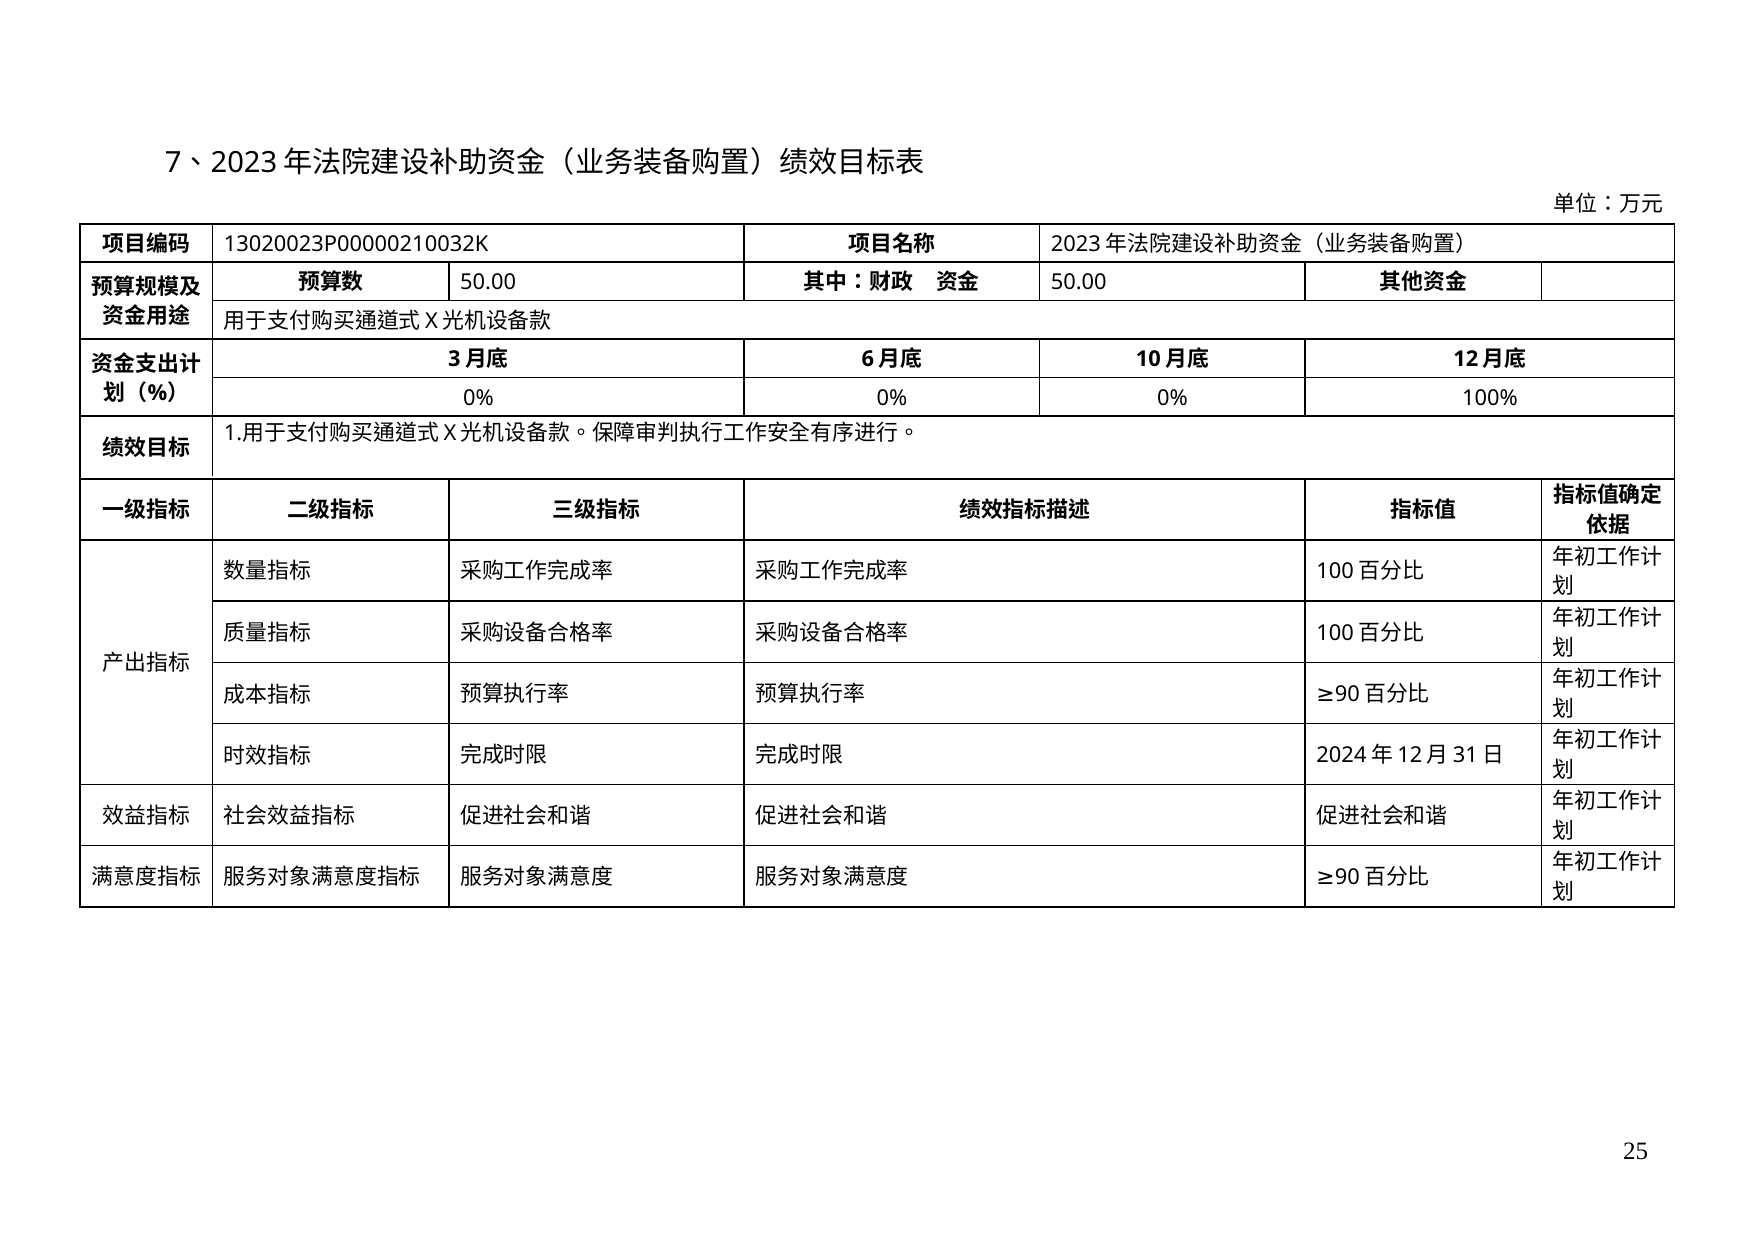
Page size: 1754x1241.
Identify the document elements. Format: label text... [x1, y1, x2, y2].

table_cell 资金支出计划（%） [81, 340, 212, 415]
table_cell 100百分比 [1306, 541, 1541, 600]
table_cell 促进社会和谐 [450, 785, 743, 845]
table_cell ≥90百分比 [1306, 663, 1541, 722]
table_cell 3月底 [213, 340, 743, 377]
table_cell 年初工作计划 [1542, 846, 1674, 906]
table_cell 年初工作计划 [1542, 663, 1674, 722]
table_cell 2023年法院建设补助资金（业务装备购置） [1040, 225, 1674, 261]
table_cell 年初工作计划 [1542, 785, 1674, 845]
table_cell 采购工作完成率 [450, 541, 743, 600]
table_header 二级指标 [213, 480, 448, 539]
table_cell 效益指标 [81, 785, 212, 845]
table_cell 100百分比 [1306, 602, 1541, 661]
table_cell 50.00 [1040, 263, 1304, 300]
table_cell 预算执行率 [450, 663, 743, 722]
table_cell 预算数 [213, 263, 448, 300]
table_cell 质量指标 [213, 602, 448, 661]
table_cell 预算规模及资金用途 [81, 263, 212, 338]
table_cell 绩效目标 [81, 417, 212, 476]
table_cell 年初工作计划 [1542, 724, 1674, 784]
table_cell 社会效益指标 [213, 785, 448, 845]
table_cell 项目名称 [745, 225, 1039, 261]
table_cell 其他资金 [1306, 263, 1541, 300]
table_cell 50.00 [450, 263, 743, 300]
text 7、2023年法院建设补助资金（业务装备购置）绩效目标表 [106, 142, 1648, 181]
table_header 绩效指标描述 [745, 480, 1304, 539]
table_cell ≥90百分比 [1306, 846, 1541, 906]
table_cell 年初工作计划 [1542, 602, 1674, 661]
table_header 单位：万元 [81, 183, 1674, 223]
table_cell 服务对象满意度指标 [213, 846, 448, 906]
table_cell 100% [1306, 378, 1674, 415]
table_cell 服务对象满意度 [745, 846, 1304, 906]
table_cell 数量指标 [213, 541, 448, 600]
table_cell 用于支付购买通道式X光机设备款 [213, 301, 1674, 338]
table_cell 10月底 [1040, 340, 1304, 377]
table_cell 完成时限 [745, 724, 1304, 784]
table_header 指标值 [1306, 480, 1541, 539]
table_cell 促进社会和谐 [1306, 785, 1541, 845]
table_cell 采购设备合格率 [745, 602, 1304, 661]
table_cell 完成时限 [450, 724, 743, 784]
table_cell [1542, 263, 1674, 300]
table_cell 其中：财政 资金 [745, 263, 1039, 300]
table_cell 2024年12月31日 [1306, 724, 1541, 784]
table_cell 12月底 [1306, 340, 1674, 377]
table_header 一级指标 [81, 480, 212, 539]
table_cell 13020023P00000210032K [213, 225, 743, 261]
table_cell 满意度指标 [81, 846, 212, 906]
table_cell 年初工作计划 [1542, 541, 1674, 600]
table_cell 项目编码 [81, 225, 212, 261]
table_cell 成本指标 [213, 663, 448, 722]
table_cell 1.用于支付购买通道式X光机设备款。保障审判执行工作安全有序进行。 [213, 417, 1674, 476]
table_cell 预算执行率 [745, 663, 1304, 722]
table_cell 服务对象满意度 [450, 846, 743, 906]
table_cell 0% [213, 378, 743, 415]
table_cell 6月底 [745, 340, 1039, 377]
table_cell 时效指标 [213, 724, 448, 784]
table_header 指标值确定依据 [1542, 480, 1674, 539]
table_cell 0% [745, 378, 1039, 415]
table_cell 0% [1040, 378, 1304, 415]
table_cell 促进社会和谐 [745, 785, 1304, 845]
table_cell 采购设备合格率 [450, 602, 743, 661]
table_cell 产出指标 [81, 541, 212, 784]
table_header 三级指标 [450, 480, 743, 539]
table_cell 采购工作完成率 [745, 541, 1304, 600]
